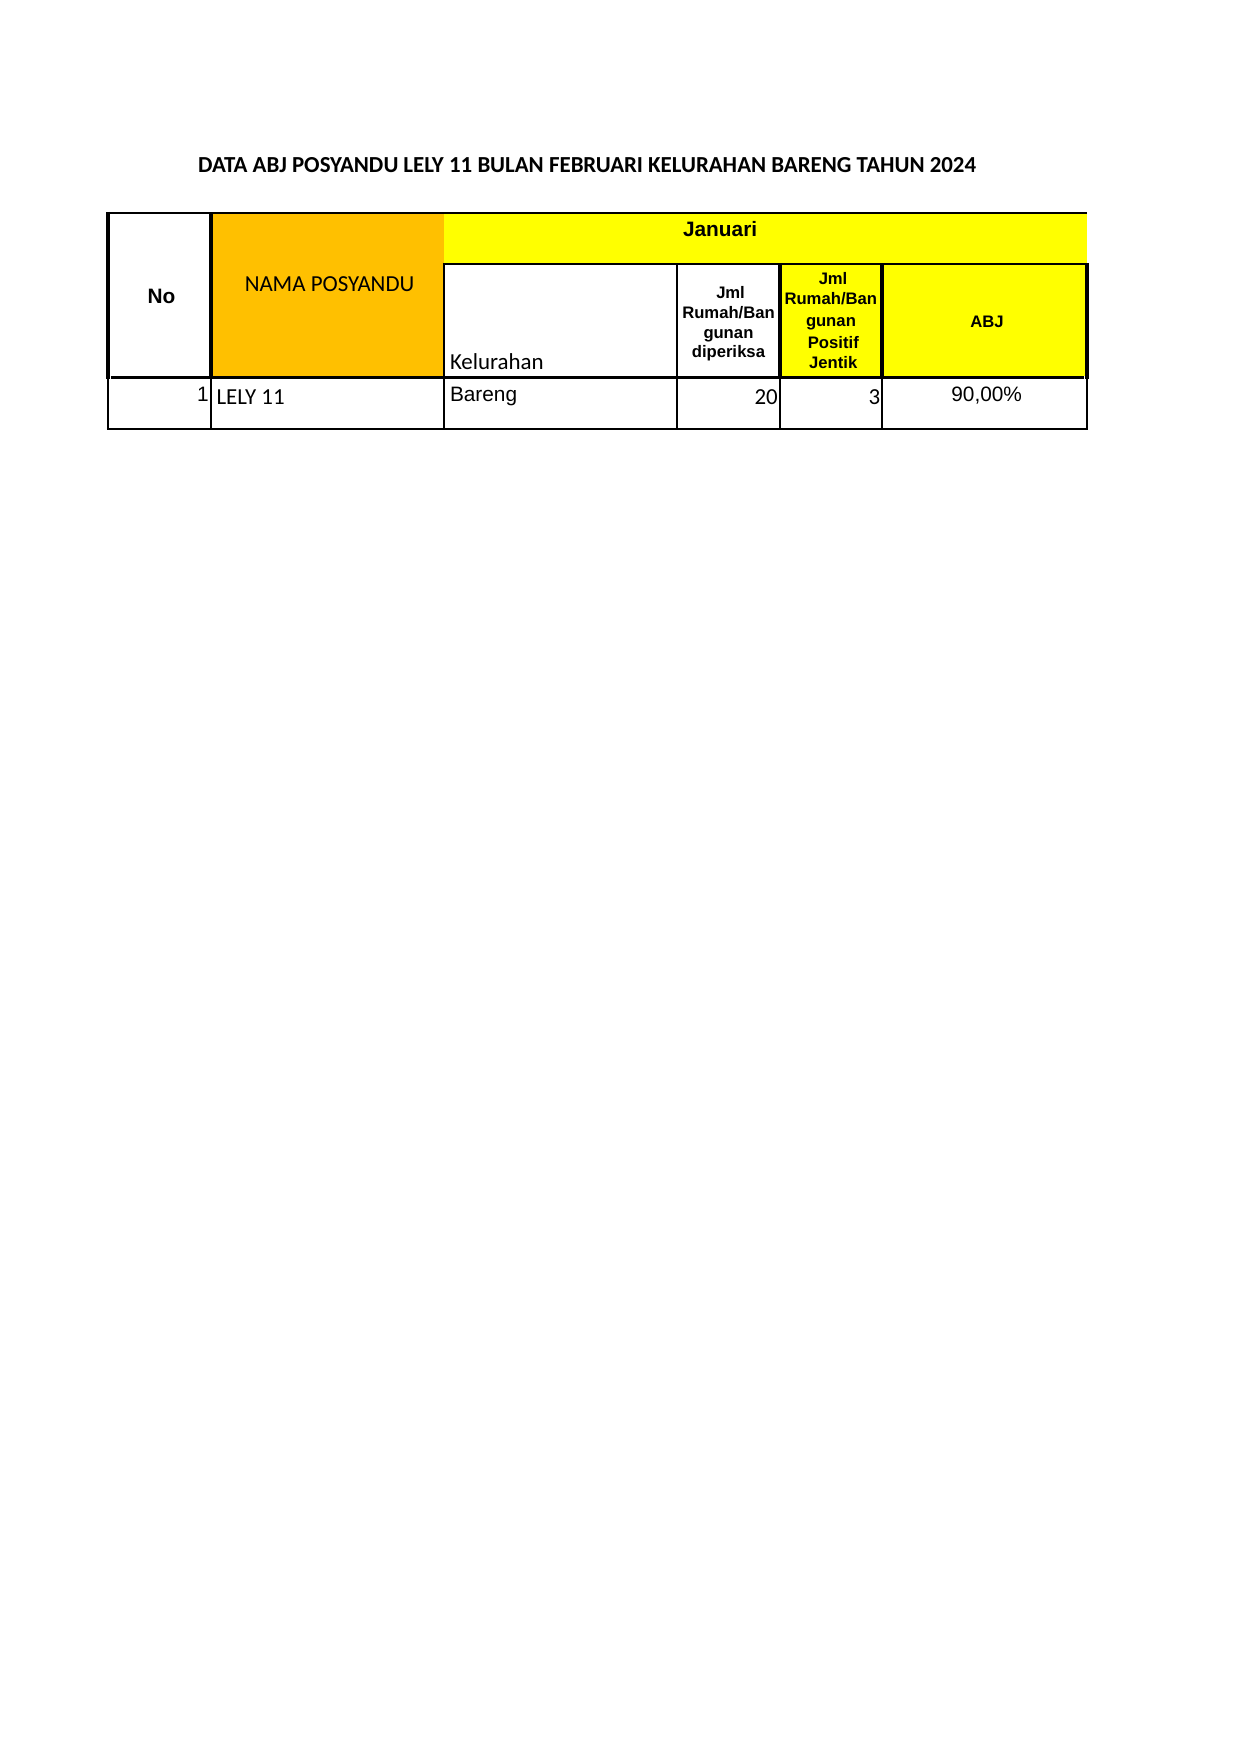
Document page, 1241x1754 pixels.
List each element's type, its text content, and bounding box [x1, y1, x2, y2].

table_cell 1 [195, 379, 210, 428]
table_cell Jml Rumah/Ban gunan diperiksa [678, 265, 778, 376]
table_cell 20 [678, 379, 779, 428]
table_cell ABJ [884, 265, 1085, 376]
table_cell Kelurahan [445, 265, 676, 376]
table_header Januari [677, 214, 882, 263]
table_cell LELY 11 [212, 379, 443, 428]
table_cell NAMA POSYANDU [213, 263, 443, 376]
table_header [882, 214, 1087, 263]
text DATA ABJ POSYANDU LELY 11 BULAN FEBRUARI KELURAHAN BARENG TAHUN 2024 [198, 150, 1090, 178]
table_cell 3 [781, 379, 881, 428]
table_cell [109, 377, 195, 428]
table_cell Jml Rumah/Ban gunan Positif Jentik [782, 265, 880, 376]
table_header [195, 214, 209, 376]
table_header [444, 214, 677, 263]
table_header No [110, 214, 195, 376]
table_header [213, 214, 444, 263]
table_cell Bareng [445, 379, 676, 428]
table_cell 90,00% [883, 376, 1086, 428]
